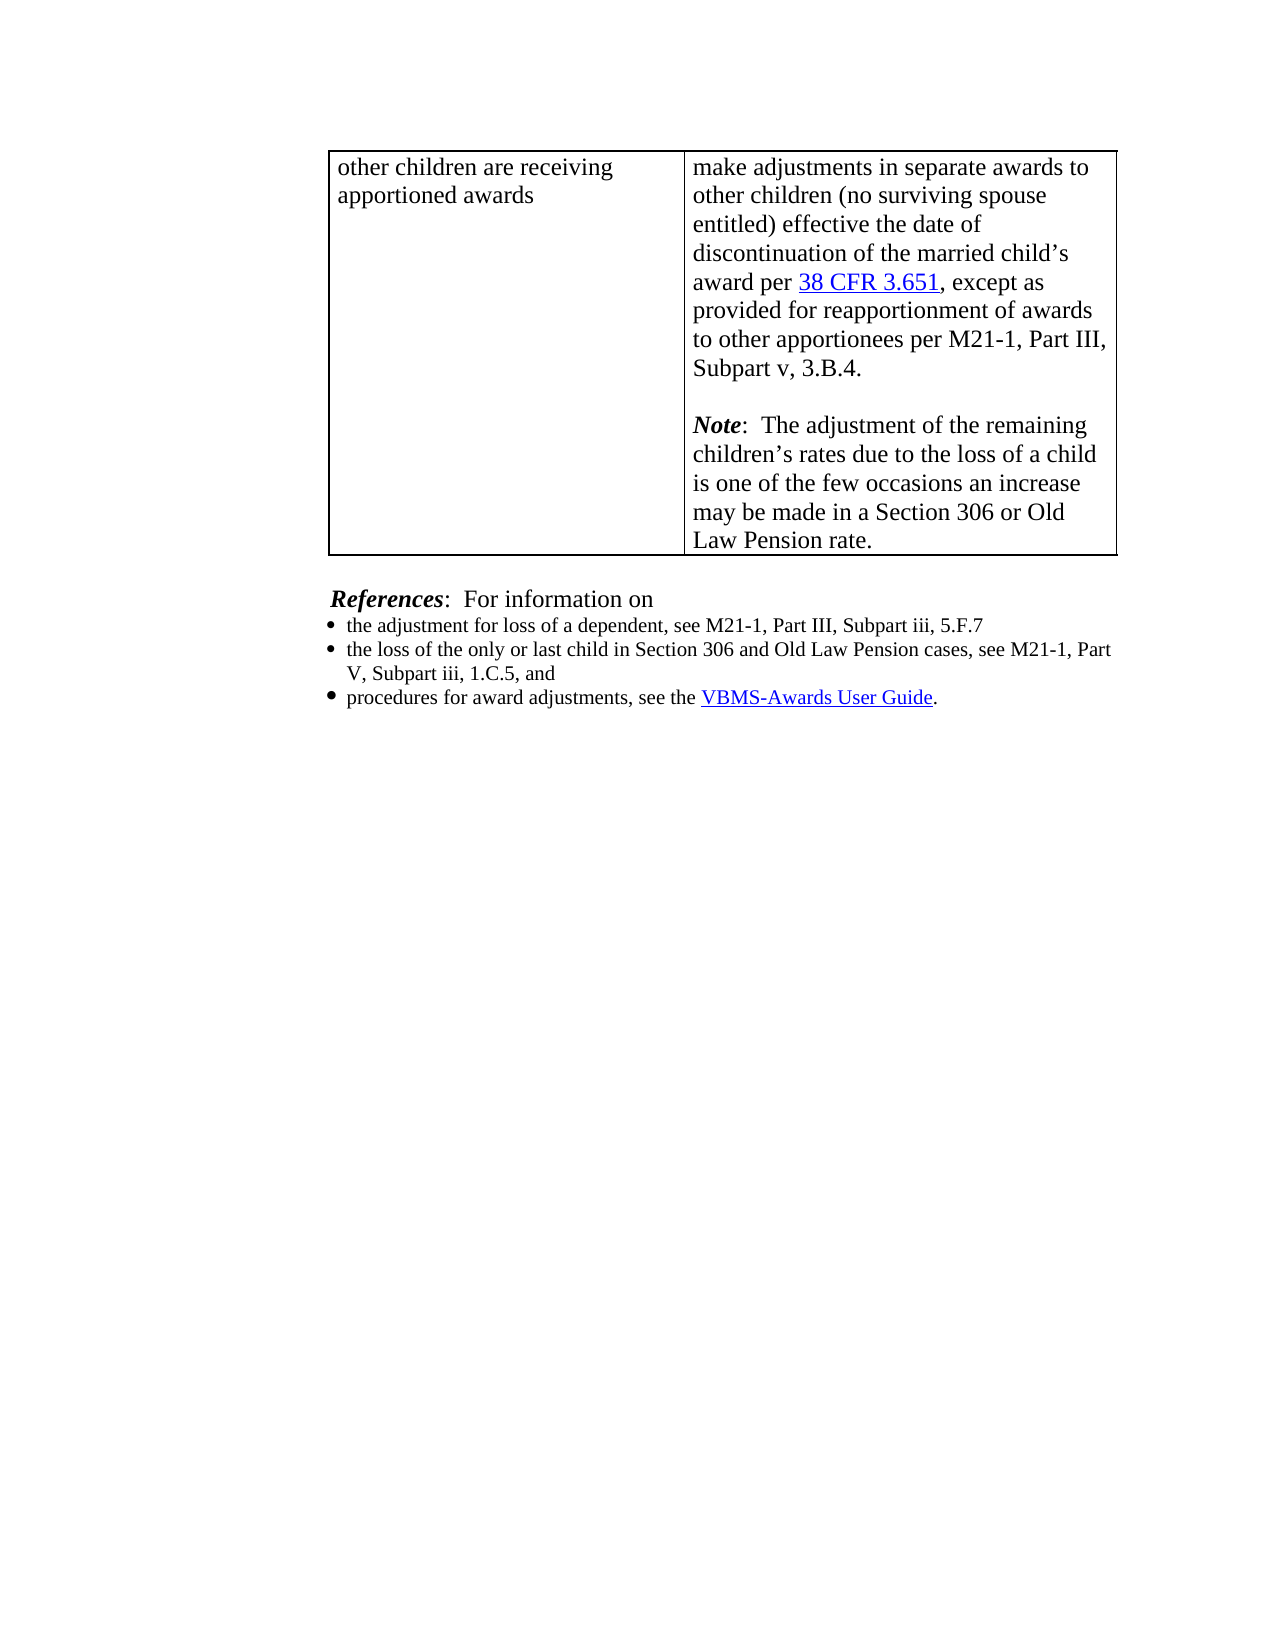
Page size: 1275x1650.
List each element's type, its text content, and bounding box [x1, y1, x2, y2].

table_cell make adjustments in separate awards to other children (no surviving spouse entitled) effective the date of discontinuation of the married child’s award per 38 CFR 3.651, except as provided for reapportionment of awards to other apportionees per M21-1, Part III, Subpart v, 3.B.4. Note: The adjustment of the remaining children’s rates due to the loss of a child is one of the few occasions an increase may be made in a Section 306 or Old Law Pension rate. [685, 152, 1116, 554]
table_header References: For information on the adjustment for loss of a dependent, see M21-1, Part III, Subpart iii, 5.F.7 the loss of the only or last child in Section 306 and Old Law Pension cases, see M21-1, Part V, Subpart iii, 1.C.5, and procedures for award adjustments, see the VBMS-Awards User Guide. [319, 584, 1125, 710]
table_cell other children are receiving apportioned awards [330, 152, 684, 554]
